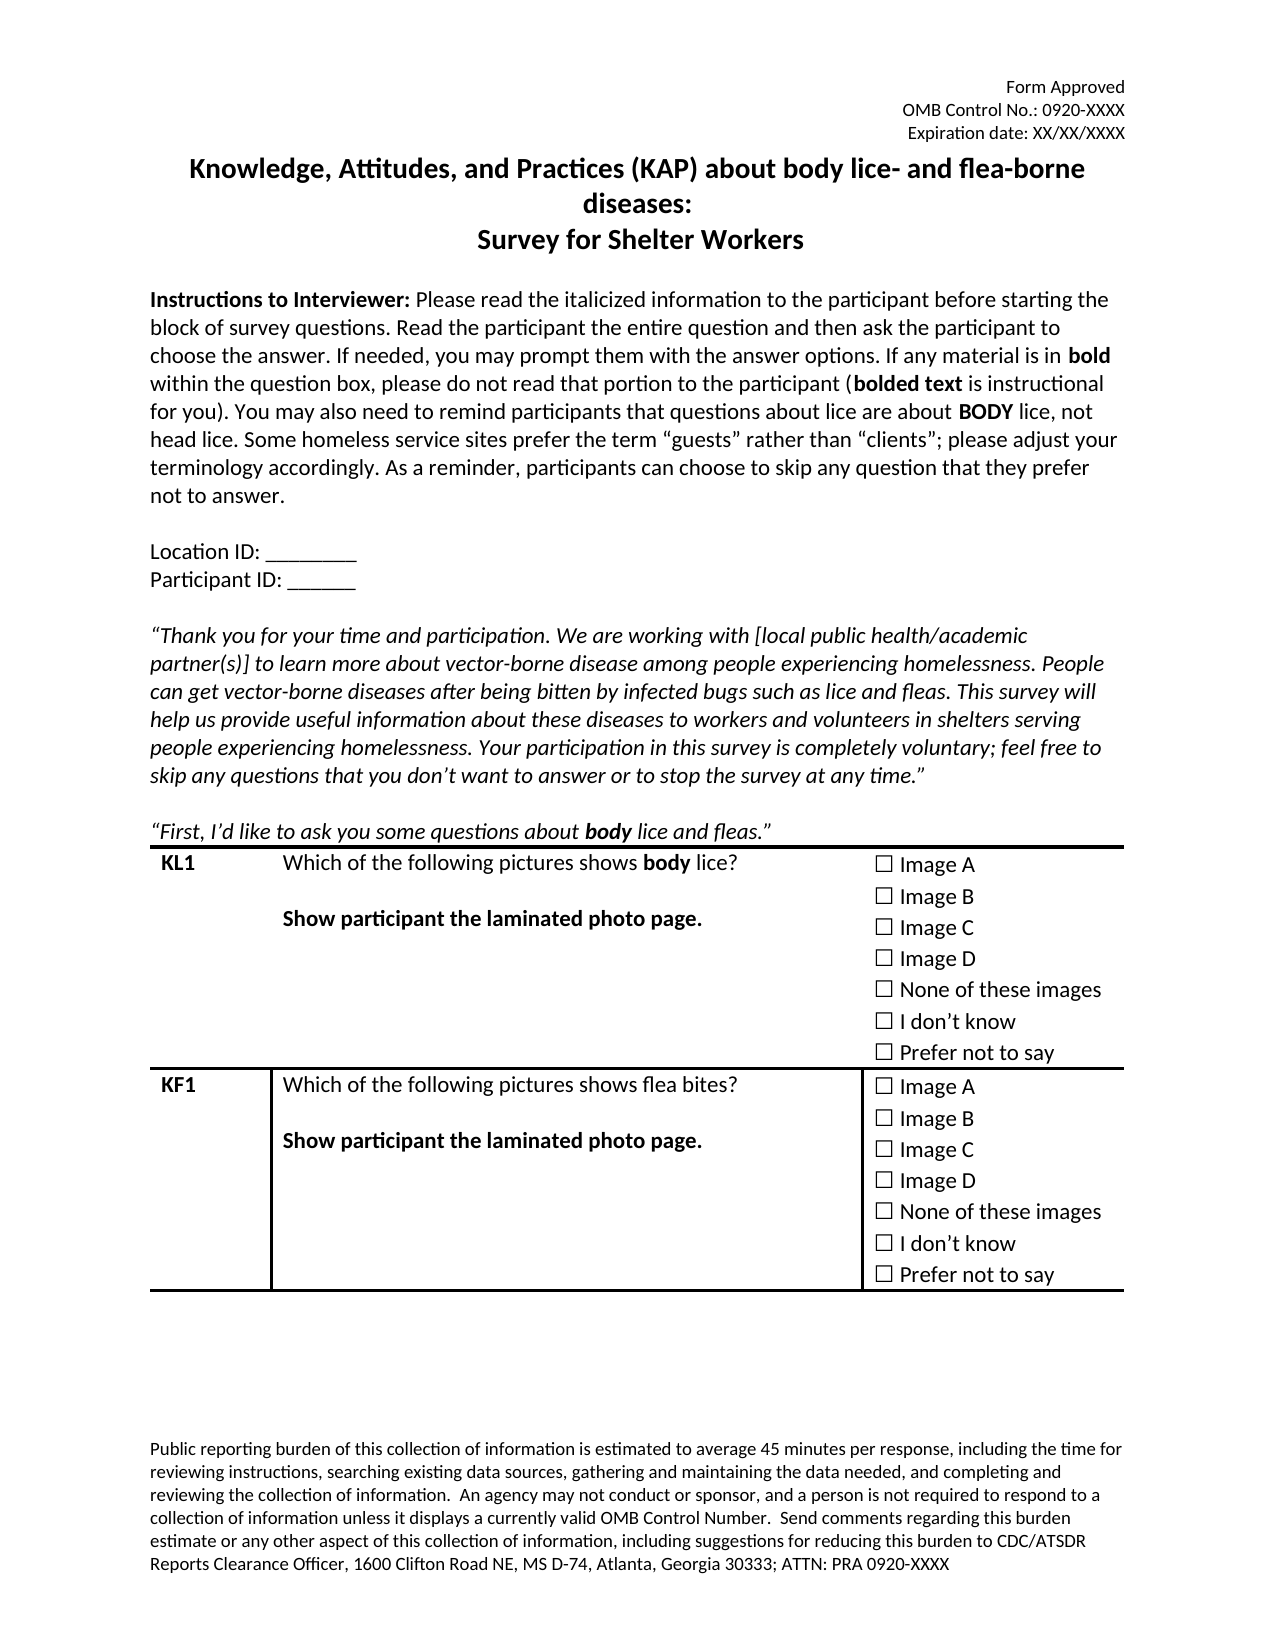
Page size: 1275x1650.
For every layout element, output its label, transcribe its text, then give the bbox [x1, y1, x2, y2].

table_header KL1 [150, 849, 271, 1067]
table_header Which of the following pictures shows body lice? Show participant the laminated photo page. [271, 849, 862, 1067]
text Instructions to Interviewer: Please read the italicized information to the participant before starting the block of survey questions. Read the participant the entire question and then ask the participant to choose the answer. If needed, you may prompt them with the answer options. If any material is in bold within the question box, please do not read that portion to the participant (bolded text is instructional for you). You may also need to remind participants that questions about lice are about BODY lice, not head lice. Some homeless service sites prefer the term “guests” rather than “clients”; please adjust your terminology accordingly. As a reminder, participants can choose to skip any question that they prefer not to answer. [150, 285, 1125, 509]
table_cell KF1 [150, 1070, 270, 1289]
table_header Image A Image B Image C Image D None of these images I don’t know Prefer not to say [863, 849, 1124, 1067]
text “First, I’d like to ask you some questions about body lice and fleas.” [150, 817, 1125, 845]
table_cell Which of the following pictures shows flea bites? Show participant the laminated photo page. [273, 1070, 861, 1289]
table_cell Image A Image B Image C Image D None of these images I don’t know Prefer not to say [864, 1070, 1124, 1289]
text “Thank you for your time and participation. We are working with [local public health/academic partner(s)] to learn more about vector-borne disease among people experiencing homelessness. People can get vector-borne diseases after being bitten by infected bugs such as lice and fleas. This survey will help us provide useful information about these diseases to workers and volunteers in shelters serving people experiencing homelessness. Your participation in this survey is completely voluntary; feel free to skip any questions that you don’t want to answer or to stop the survey at any time.” [150, 621, 1125, 789]
text Location ID: ________ [150, 537, 1125, 565]
text Knowledge, Attitudes, and Practices (KAP) about body lice- and flea-borne diseases: [150, 150, 1125, 221]
text Survey for Shelter Workers [150, 221, 1125, 257]
text Participant ID: ______ [150, 565, 1125, 593]
